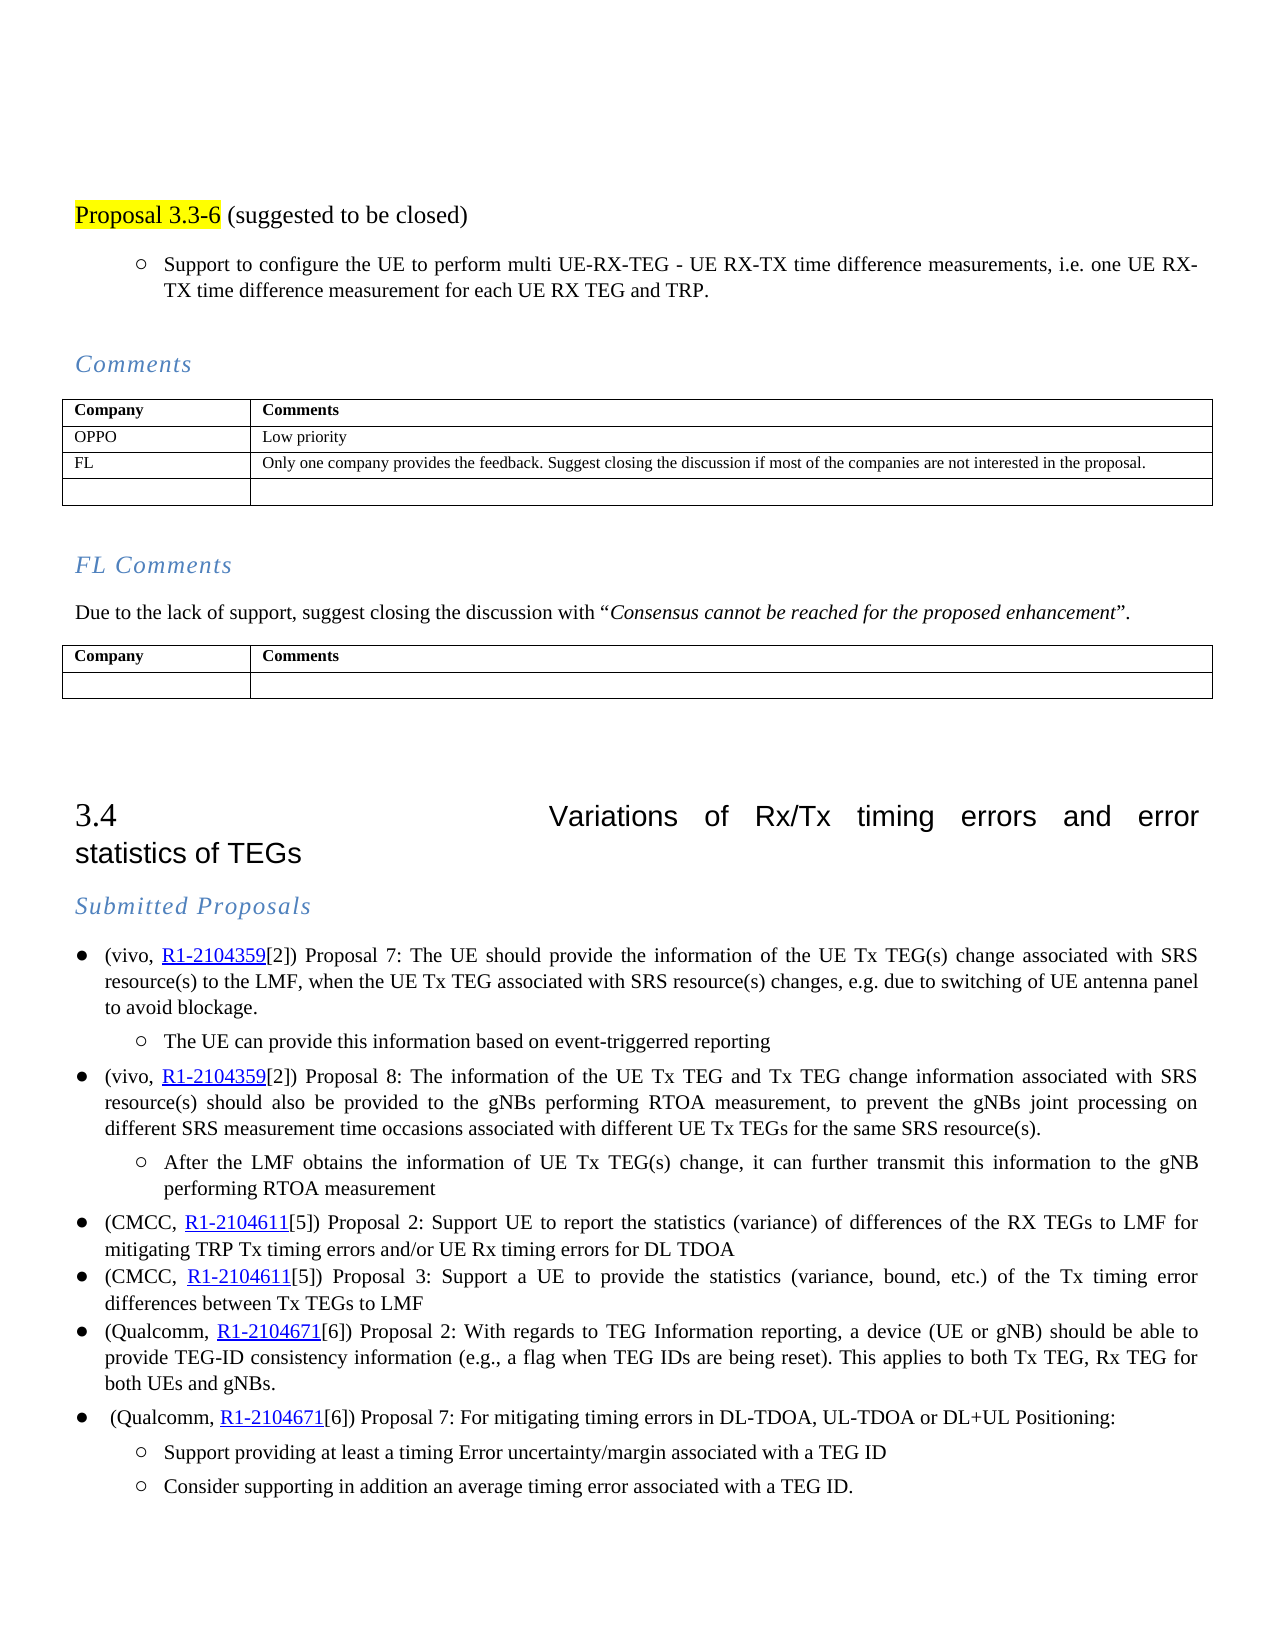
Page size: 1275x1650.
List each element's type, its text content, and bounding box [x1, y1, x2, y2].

table_header Company [63, 400, 250, 426]
table_cell [63, 673, 250, 698]
subtitle Variations of Rx/Tx timing errors and error statistics of TEGs [75, 795, 1200, 869]
table_cell Low priority [251, 427, 1212, 452]
list After the LMF obtains the information of UE Tx TEG(s) change, it can further transmit this information to the gNB performing RTOA measurement [134, 1148, 1200, 1200]
table_cell [63, 479, 250, 505]
table_header Comments [251, 646, 1212, 672]
list (Qualcomm, R1-2104671[6]) Proposal 2: With regards to TEG Information reporting, a device (UE or gNB) should be able to provide TEG-ID consistency information (e.g., a flag when TEG IDs are being reset). This applies to both Tx TEG, Rx TEG for both UEs and gNBs. [75, 1317, 1200, 1395]
list Support providing at least a timing Error uncertainty/margin associated with a TEG ID [134, 1438, 1200, 1464]
table_cell Only one company provides the feedback. Suggest closing the discussion if most of the companies are not interested in the proposal. [251, 453, 1212, 478]
table_header Company [63, 646, 250, 672]
list The UE can provide this information based on event-triggerred reporting [134, 1027, 1200, 1053]
subtitle Submitted Proposals [75, 891, 1200, 919]
list (CMCC, R1-2104611[5]) Proposal 2: Support UE to report the statistics (variance) of differences of the RX TEGs to LMF for mitigating TRP Tx timing errors and/or UE Rx timing errors for DL TDOA [75, 1208, 1200, 1261]
text Due to the lack of support, suggest closing the discussion with “Consensus cannot be reached for the proposed enhancement”. [75, 600, 1200, 624]
table_cell [251, 479, 1212, 505]
list Consider supporting in addition an average timing error associated with a TEG ID. [134, 1472, 1200, 1499]
table_header Comments [251, 400, 1212, 426]
subtitle Proposal 3.3-6 (suggested to be closed) [221, 200, 1200, 229]
table_cell [251, 673, 1212, 698]
list (vivo, R1-2104359[2]) Proposal 8: The information of the UE Tx TEG and Tx TEG change information associated with SRS resource(s) should also be provided to the gNBs performing RTOA measurement, to prevent the gNBs joint processing on different SRS measurement time occasions associated with different UE Tx TEGs for the same SRS resource(s). [75, 1062, 1200, 1140]
subtitle Comments [75, 349, 1200, 377]
list Support to configure the UE to perform multi UE-RX-TEG - UE RX-TX time difference measurements, i.e. one UE RX-TX time difference measurement for each UE RX TEG and TRP. [134, 250, 1200, 302]
list (Qualcomm, R1-2104671[6]) Proposal 7: For mitigating timing errors in DL-TDOA, UL-TDOA or DL+UL Positioning: [75, 1403, 1200, 1429]
table_cell FL [63, 453, 250, 478]
subtitle FL Comments [75, 550, 1200, 579]
table_cell OPPO [63, 427, 250, 452]
list (vivo, R1-2104359[2]) Proposal 7: The UE should provide the information of the UE Tx TEG(s) change associated with SRS resource(s) to the LMF, when the UE Tx TEG associated with SRS resource(s) changes, e.g. due to switching of UE antenna panel to avoid blockage. [75, 941, 1200, 1019]
list (CMCC, R1-2104611[5]) Proposal 3: Support a UE to provide the statistics (variance, bound, etc.) of the Tx timing error differences between Tx TEGs to LMF [75, 1263, 1200, 1315]
